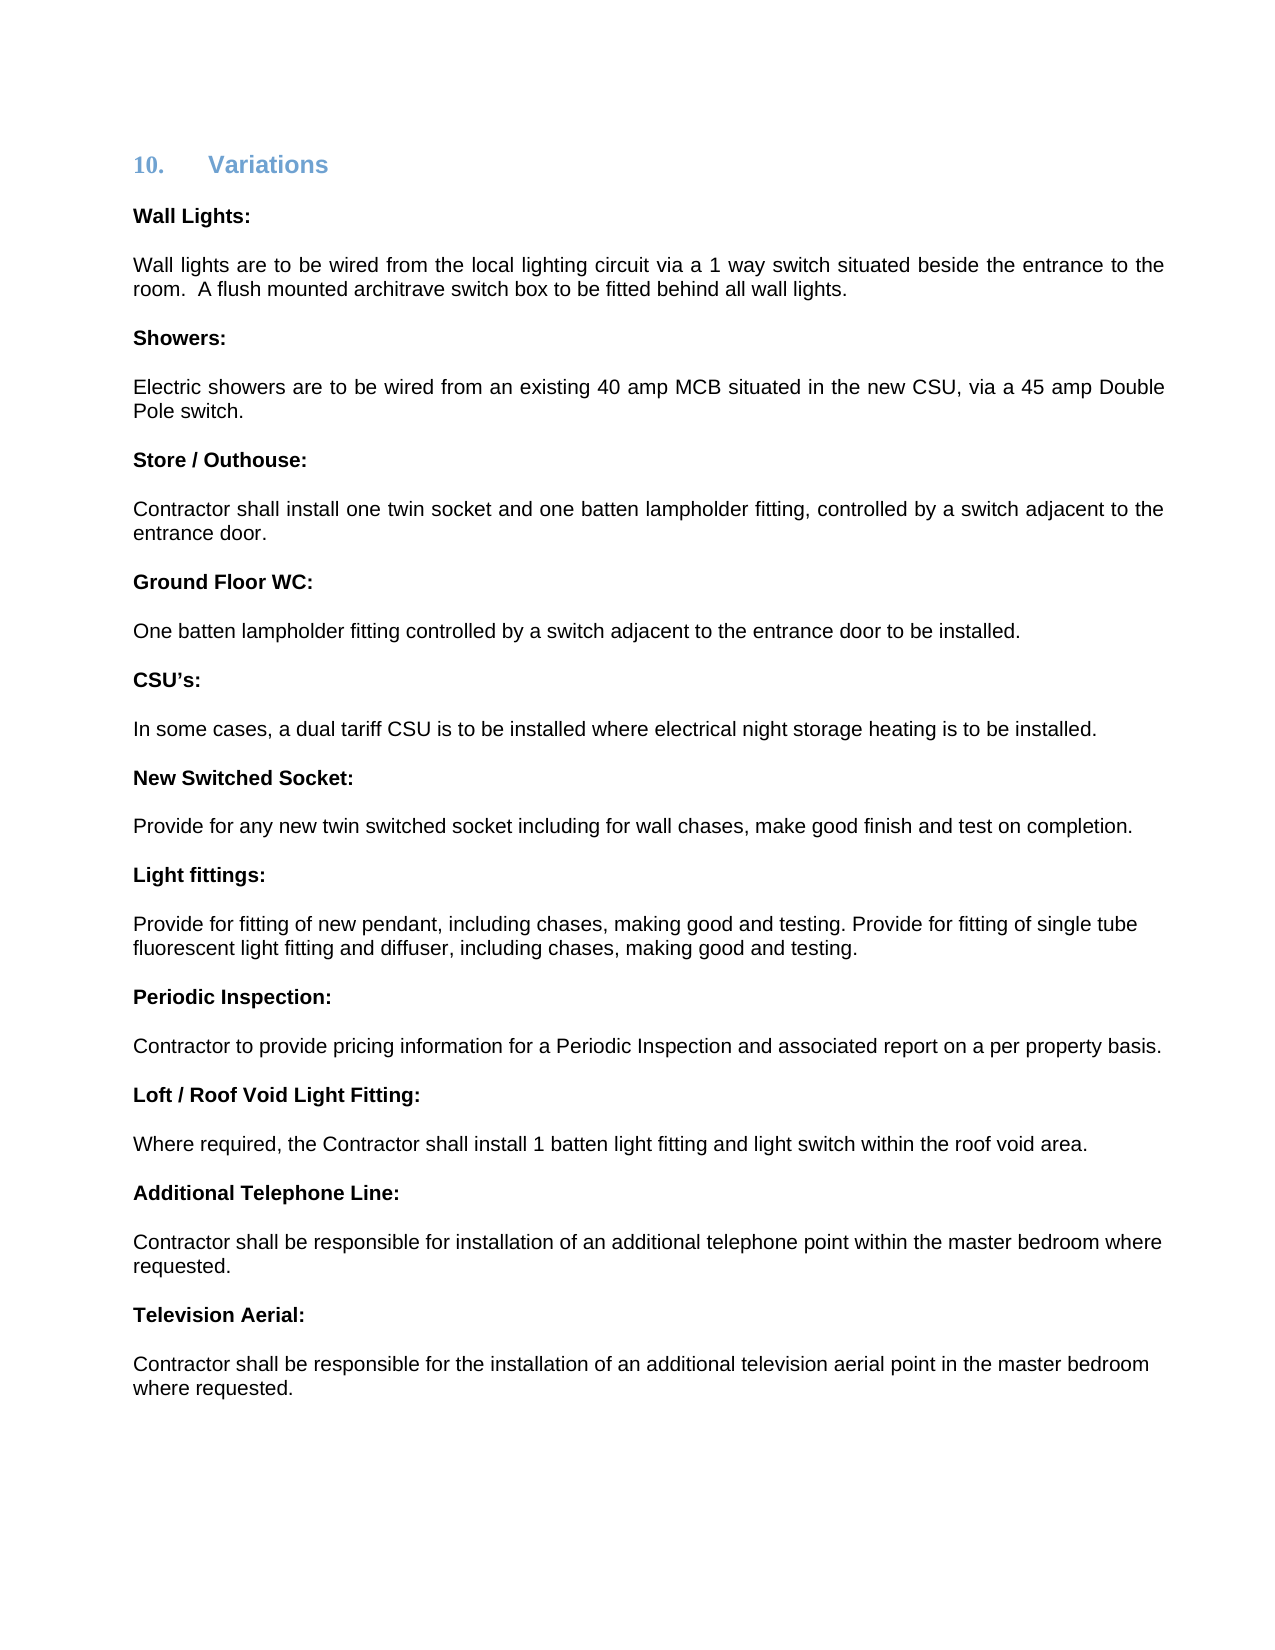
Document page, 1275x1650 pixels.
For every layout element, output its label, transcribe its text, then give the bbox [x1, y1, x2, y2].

text New Switched Socket: [133, 765, 1167, 789]
text Light fittings: [133, 863, 1167, 887]
text Contractor shall install one twin socket and one batten lampholder fitting, controlled by a switch adjacent to the entrance door. [133, 497, 1167, 544]
text CSU’s: [133, 667, 1167, 691]
text One batten lampholder fitting controlled by a switch adjacent to the entrance door to be installed. [133, 618, 1167, 642]
text Contractor shall be responsible for the installation of an additional television aerial point in the master bedroom where requested. [133, 1352, 1167, 1400]
text Where required, the Contractor shall install 1 batten light fitting and light switch within the roof void area. [133, 1132, 1167, 1156]
text Contractor to provide pricing information for a Periodic Inspection and associated report on a per property basis. [133, 1034, 1167, 1058]
text Contractor shall be responsible for installation of an additional telephone point within the master bedroom where requested. [133, 1230, 1167, 1278]
text Store / Outhouse: [133, 448, 1167, 472]
text Showers: [133, 326, 1167, 350]
text Wall Lights: [133, 204, 1167, 228]
text Electric showers are to be wired from an existing 40 amp MCB situated in the new CSU, via a 45 amp Double Pole switch. [133, 375, 1167, 423]
text In some cases, a dual tariff CSU is to be installed where electrical night storage heating is to be installed. [133, 716, 1167, 740]
text Provide for fitting of new pendant, including chases, making good and testing. Provide for fitting of single tube fluorescent light fitting and diffuser, including chases, making good and testing. [133, 912, 1167, 960]
text Wall lights are to be wired from the local lighting circuit via a 1 way switch situated beside the entrance to the room. A flush mounted architrave switch box to be fitted behind all wall lights. [133, 253, 1167, 301]
text Television Aerial: [133, 1303, 1167, 1327]
text Periodic Inspection: [133, 985, 1167, 1009]
text Additional Telephone Line: [133, 1181, 1167, 1205]
text Ground Floor WC: [133, 569, 1167, 593]
text Provide for any new twin switched socket including for wall chases, make good finish and test on completion. [133, 814, 1167, 838]
text Loft / Roof Void Light Fitting: [133, 1083, 1167, 1107]
list Variations [133, 150, 1167, 179]
